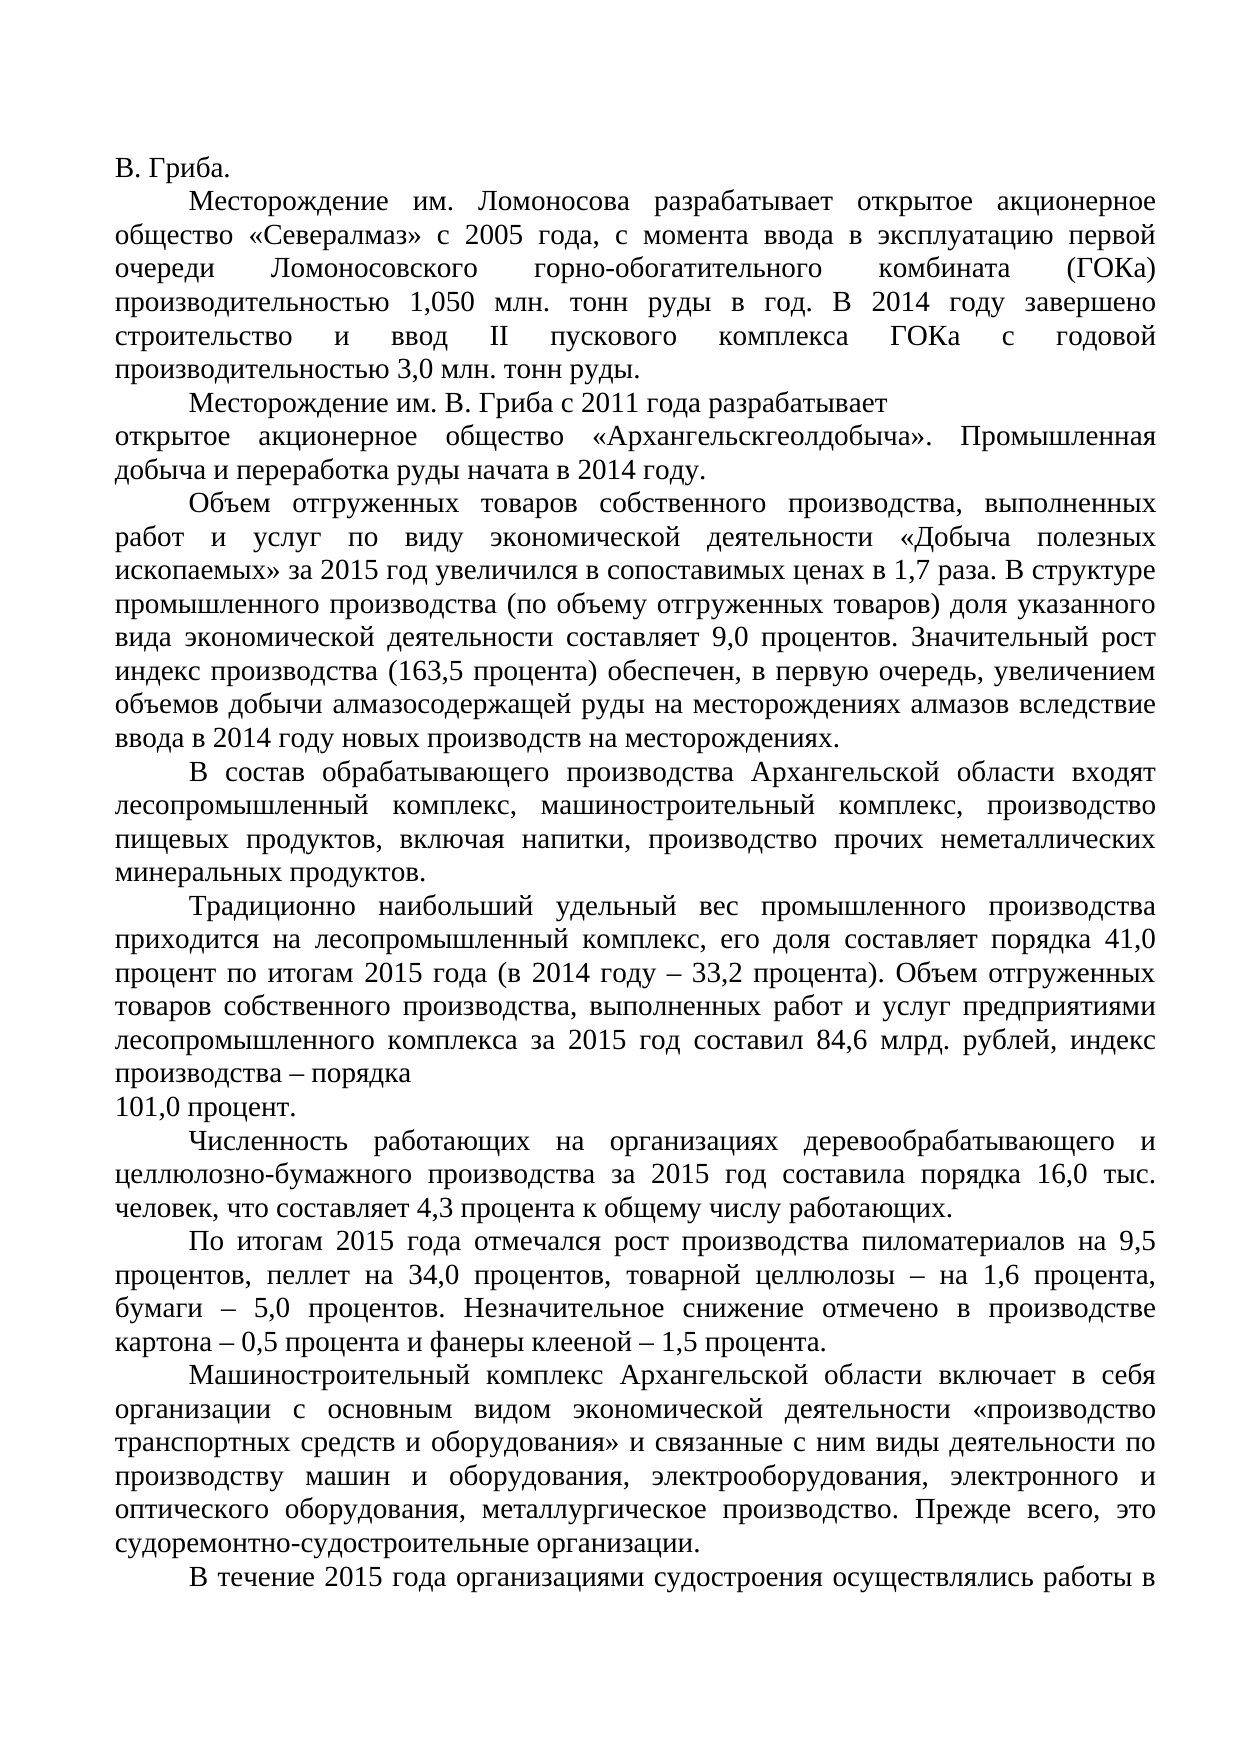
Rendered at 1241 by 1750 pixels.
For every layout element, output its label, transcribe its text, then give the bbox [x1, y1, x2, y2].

text В состав обрабатывающего производства Архангельской области входят лесопромышленный комплекс, машиностроительный комплекс, производство пищевых продуктов, включая напитки, производство прочих неметаллических минеральных продуктов. [114, 754, 1157, 888]
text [114, 150, 1157, 183]
text Численность работающих на организациях деревообрабатывающего и целлюлозно-бумажного производства за 2015 год составила порядка 16,0 тыс. человек, что составляет 4,3 процента к общему числу работающих. [114, 1123, 1157, 1223]
text Месторождение им. Ломоносова разрабатывает открытое акционерное общество «Севералмаз» с 2005 года, с момента ввода в эксплуатацию первой очереди Ломоносовского горно-обогатительного комбината (ГОКа) производительностью 1,050 млн. тонн руды в год. В 2014 году завершено строительство и ввод II пускового комплекса ГОКа с годовой производительностью 3,0 млн. тонн руды. [114, 183, 1157, 385]
text Месторождение им. В. Гриба с 2011 года разрабатывает открытое акционерное общество «Архангельскгеолдобыча». Промышленная добыча и переработка руды начата в 2014 году. [114, 385, 1157, 485]
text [114, 1559, 1157, 1592]
text Объем отгруженных товаров собственного производства, выполненных работ и услуг по виду экономической деятельности «Добыча полезных ископаемых» за 2015 год увеличился в сопоставимых ценах в 1,7 раза. В структуре промышленного производства (по объему отгруженных товаров) доля указанного вида экономической деятельности составляет 9,0 процентов. Значительный рост индекс производства (163,5 процента) обеспечен, в первую очередь, увеличением объемов добычи алмазосодержащей руды на месторождениях алмазов вследствие ввода в 2014 году новых производств на месторождениях. [114, 485, 1157, 754]
text Машиностроительный комплекс Архангельской области включает в себя организации с основным видом экономической деятельности «производство транспортных средств и оборудования» и связанные с ним виды деятельности по производству машин и оборудования, электрооборудования, электронного и оптического оборудования, металлургическое производство. Прежде всего, это судоремонтно-судостроительные организации. [114, 1357, 1157, 1559]
text Традиционно наибольший удельный вес промышленного производства приходится на лесопромышленный комплекс, его доля составляет порядка 41,0 процент по итогам 2015 года (в 2014 году – 33,2 процента). Объем отгруженных товаров собственного производства, выполненных работ и услуг предприятиями лесопромышленного комплекса за 2015 год составил 84,6 млрд. рублей, индекс производства – порядка 101,0 процент. [114, 888, 1157, 1123]
text По итогам 2015 года отмечался рост производства пиломатериалов на 9,5 процентов, пеллет на 34,0 процентов, товарной целлюлозы – на 1,6 процента, бумаги – 5,0 процентов. Незначительное снижение отмечено в производстве картона – 0,5 процента и фанеры клееной – 1,5 процента. [114, 1223, 1157, 1357]
